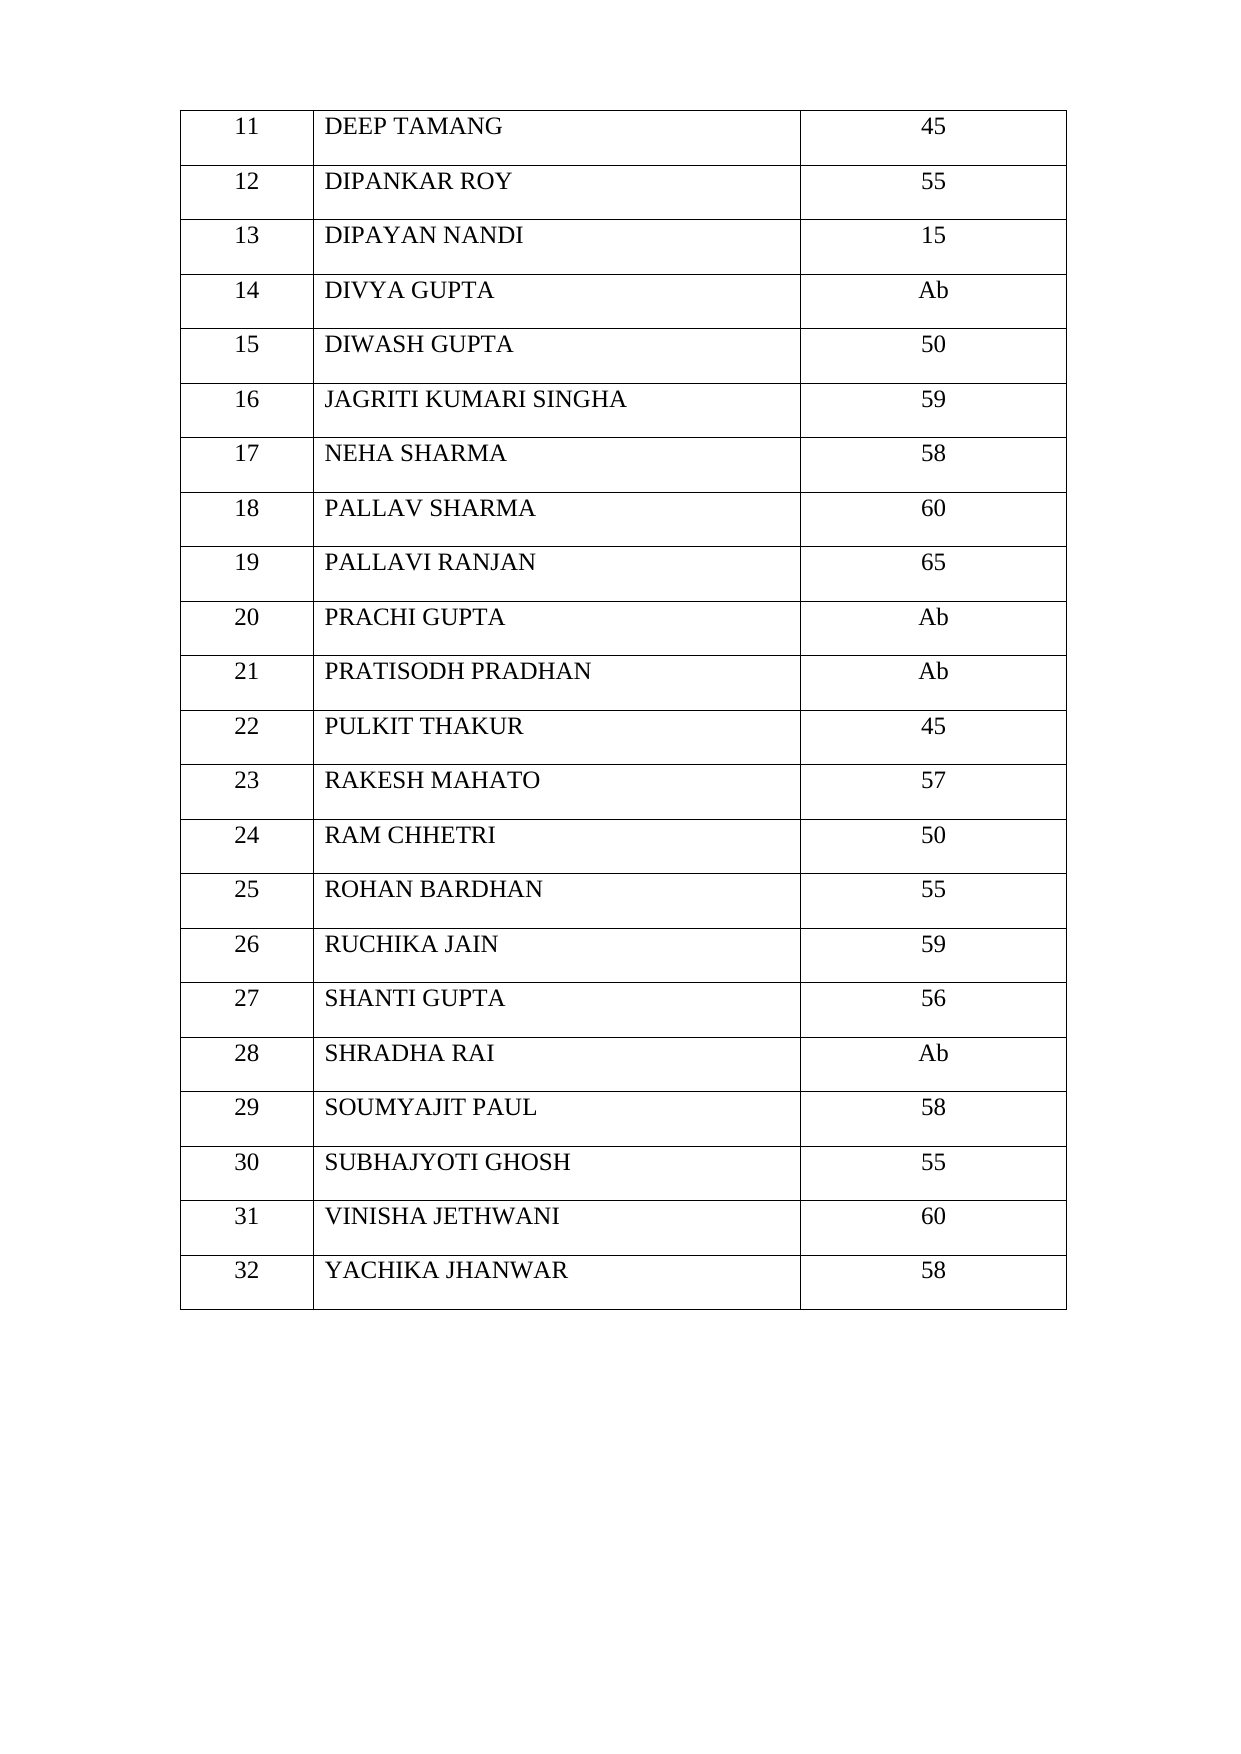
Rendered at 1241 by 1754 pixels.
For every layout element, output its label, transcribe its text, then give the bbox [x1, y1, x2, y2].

table_cell 45 [801, 111, 1066, 165]
table_cell 50 [801, 329, 1066, 383]
table_cell PRACHI GUPTA [314, 602, 800, 655]
table_cell SHANTI GUPTA [314, 983, 800, 1037]
table_cell 16 [181, 384, 313, 437]
table_cell 23 [181, 765, 313, 819]
table_cell 28 [181, 1038, 313, 1091]
table_cell Ab [801, 275, 1066, 328]
table_cell 55 [801, 874, 1066, 928]
table_cell Ab [801, 656, 1066, 710]
table_cell 24 [181, 820, 313, 873]
table_cell SOUMYAJIT PAUL [314, 1092, 800, 1146]
table_cell 59 [801, 384, 1066, 437]
table_cell SUBHAJYOTI GHOSH [314, 1147, 800, 1200]
table_cell 11 [181, 111, 313, 165]
table_cell 15 [181, 329, 313, 383]
table_cell 58 [801, 1256, 1066, 1309]
table_cell 55 [801, 1147, 1066, 1200]
table_cell ROHAN BARDHAN [314, 874, 800, 928]
table_cell 31 [181, 1201, 313, 1254]
table_cell 27 [181, 983, 313, 1037]
table_cell VINISHA JETHWANI [314, 1201, 800, 1254]
table_cell RAM CHHETRI [314, 820, 800, 873]
table_cell DEEP TAMANG [314, 111, 800, 165]
table_cell 25 [181, 874, 313, 928]
table_cell YACHIKA JHANWAR [314, 1256, 800, 1309]
table_cell Ab [801, 602, 1066, 655]
table_cell 18 [181, 493, 313, 546]
table_cell 26 [181, 929, 313, 982]
table_cell PULKIT THAKUR [314, 711, 800, 764]
table_cell 58 [801, 1092, 1066, 1146]
table_cell 60 [801, 493, 1066, 546]
table_cell 45 [801, 711, 1066, 764]
table_cell 15 [801, 220, 1066, 274]
table_cell 22 [181, 711, 313, 764]
table_cell 17 [181, 438, 313, 492]
table_cell 59 [801, 929, 1066, 982]
table_cell 56 [801, 983, 1066, 1037]
table_cell DIPANKAR ROY [314, 166, 800, 219]
table_cell 60 [801, 1201, 1066, 1254]
table_cell 65 [801, 547, 1066, 601]
table_cell 55 [801, 166, 1066, 219]
table_cell 12 [181, 166, 313, 219]
table_cell 13 [181, 220, 313, 274]
table_cell 21 [181, 656, 313, 710]
table_cell 58 [801, 438, 1066, 492]
table_cell 19 [181, 547, 313, 601]
table_cell RUCHIKA JAIN [314, 929, 800, 982]
table_cell 57 [801, 765, 1066, 819]
table_cell NEHA SHARMA [314, 438, 800, 492]
table_cell 20 [181, 602, 313, 655]
table_cell DIVYA GUPTA [314, 275, 800, 328]
table_cell 50 [801, 820, 1066, 873]
table_cell 14 [181, 275, 313, 328]
table_cell DIPAYAN NANDI [314, 220, 800, 274]
table_cell Ab [801, 1038, 1066, 1091]
table_cell DIWASH GUPTA [314, 329, 800, 383]
table_cell 30 [181, 1147, 313, 1200]
table_cell 29 [181, 1092, 313, 1146]
table_cell JAGRITI KUMARI SINGHA [314, 384, 800, 437]
table_cell SHRADHA RAI [314, 1038, 800, 1091]
table_cell PRATISODH PRADHAN [314, 656, 800, 710]
table_cell 32 [181, 1256, 313, 1309]
table_cell PALLAVI RANJAN [314, 547, 800, 601]
table_cell PALLAV SHARMA [314, 493, 800, 546]
table_cell RAKESH MAHATO [314, 765, 800, 819]
